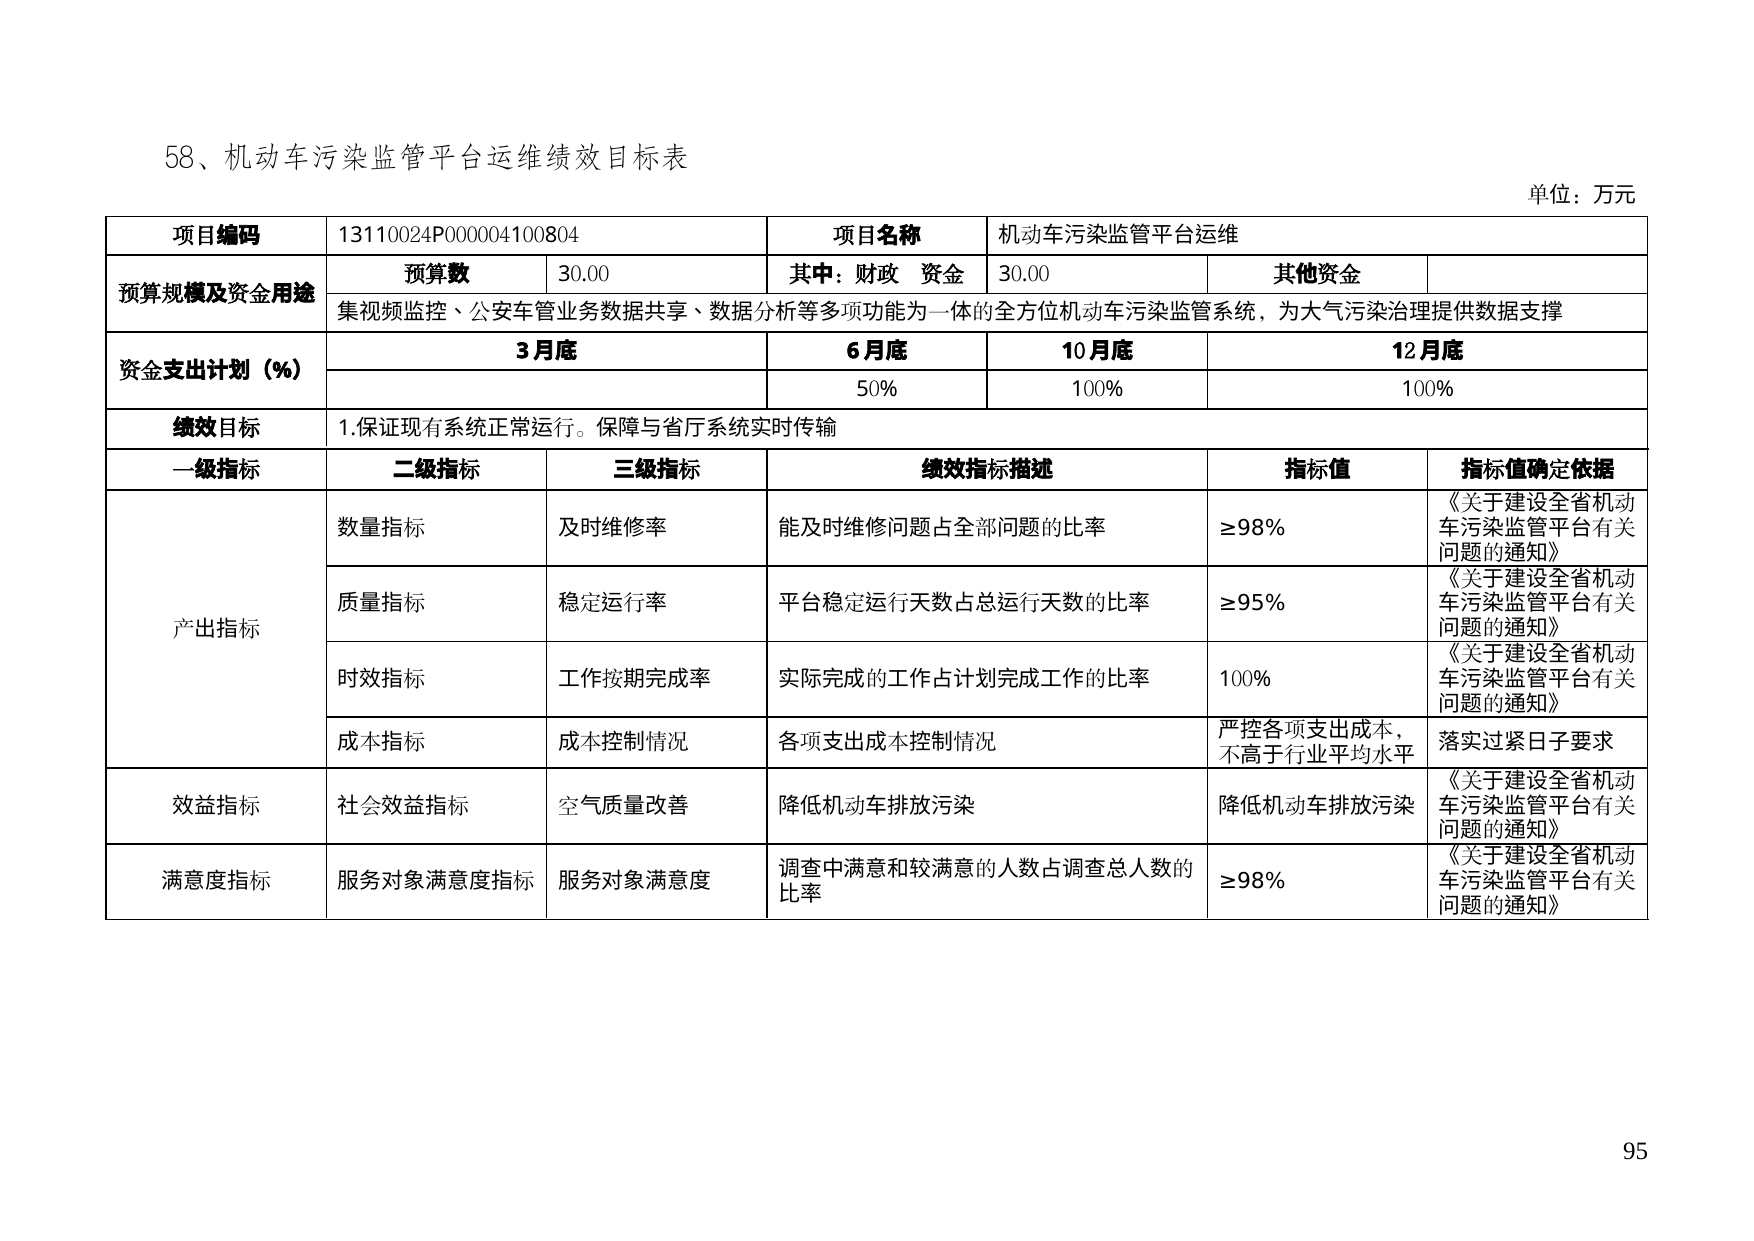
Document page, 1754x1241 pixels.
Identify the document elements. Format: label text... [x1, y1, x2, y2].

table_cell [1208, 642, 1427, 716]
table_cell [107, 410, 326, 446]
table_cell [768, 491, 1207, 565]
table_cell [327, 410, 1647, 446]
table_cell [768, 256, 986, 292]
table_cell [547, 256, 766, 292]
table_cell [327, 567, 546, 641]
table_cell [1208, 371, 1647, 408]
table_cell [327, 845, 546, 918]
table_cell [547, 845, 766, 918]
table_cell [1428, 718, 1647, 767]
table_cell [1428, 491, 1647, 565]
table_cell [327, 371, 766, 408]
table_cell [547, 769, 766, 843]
text 58、机动车污染监管平台运维绩效目标表 [106, 142, 1648, 174]
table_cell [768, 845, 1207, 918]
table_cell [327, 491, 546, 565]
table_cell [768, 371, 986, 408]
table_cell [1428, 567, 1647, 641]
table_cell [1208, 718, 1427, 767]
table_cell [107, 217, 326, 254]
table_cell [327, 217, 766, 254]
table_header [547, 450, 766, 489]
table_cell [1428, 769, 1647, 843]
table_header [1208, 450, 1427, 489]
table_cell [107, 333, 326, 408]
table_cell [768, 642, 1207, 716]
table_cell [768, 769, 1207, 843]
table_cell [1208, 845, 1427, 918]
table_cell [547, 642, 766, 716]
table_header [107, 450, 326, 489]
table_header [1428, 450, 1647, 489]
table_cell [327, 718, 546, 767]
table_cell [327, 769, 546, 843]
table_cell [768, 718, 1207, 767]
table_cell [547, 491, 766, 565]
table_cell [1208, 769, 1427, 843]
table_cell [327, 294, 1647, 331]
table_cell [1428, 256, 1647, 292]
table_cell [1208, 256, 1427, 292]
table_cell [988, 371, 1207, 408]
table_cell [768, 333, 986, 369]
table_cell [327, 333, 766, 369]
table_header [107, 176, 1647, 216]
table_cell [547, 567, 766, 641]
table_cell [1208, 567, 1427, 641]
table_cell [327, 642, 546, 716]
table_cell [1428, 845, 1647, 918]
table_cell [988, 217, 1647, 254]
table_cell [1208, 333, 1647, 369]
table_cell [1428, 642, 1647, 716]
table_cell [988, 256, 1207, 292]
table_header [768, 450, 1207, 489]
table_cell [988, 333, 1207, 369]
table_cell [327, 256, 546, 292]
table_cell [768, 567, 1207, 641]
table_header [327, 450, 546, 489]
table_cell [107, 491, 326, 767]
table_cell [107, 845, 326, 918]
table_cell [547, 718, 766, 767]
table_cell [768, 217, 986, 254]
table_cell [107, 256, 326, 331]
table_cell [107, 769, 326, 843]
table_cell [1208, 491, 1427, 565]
